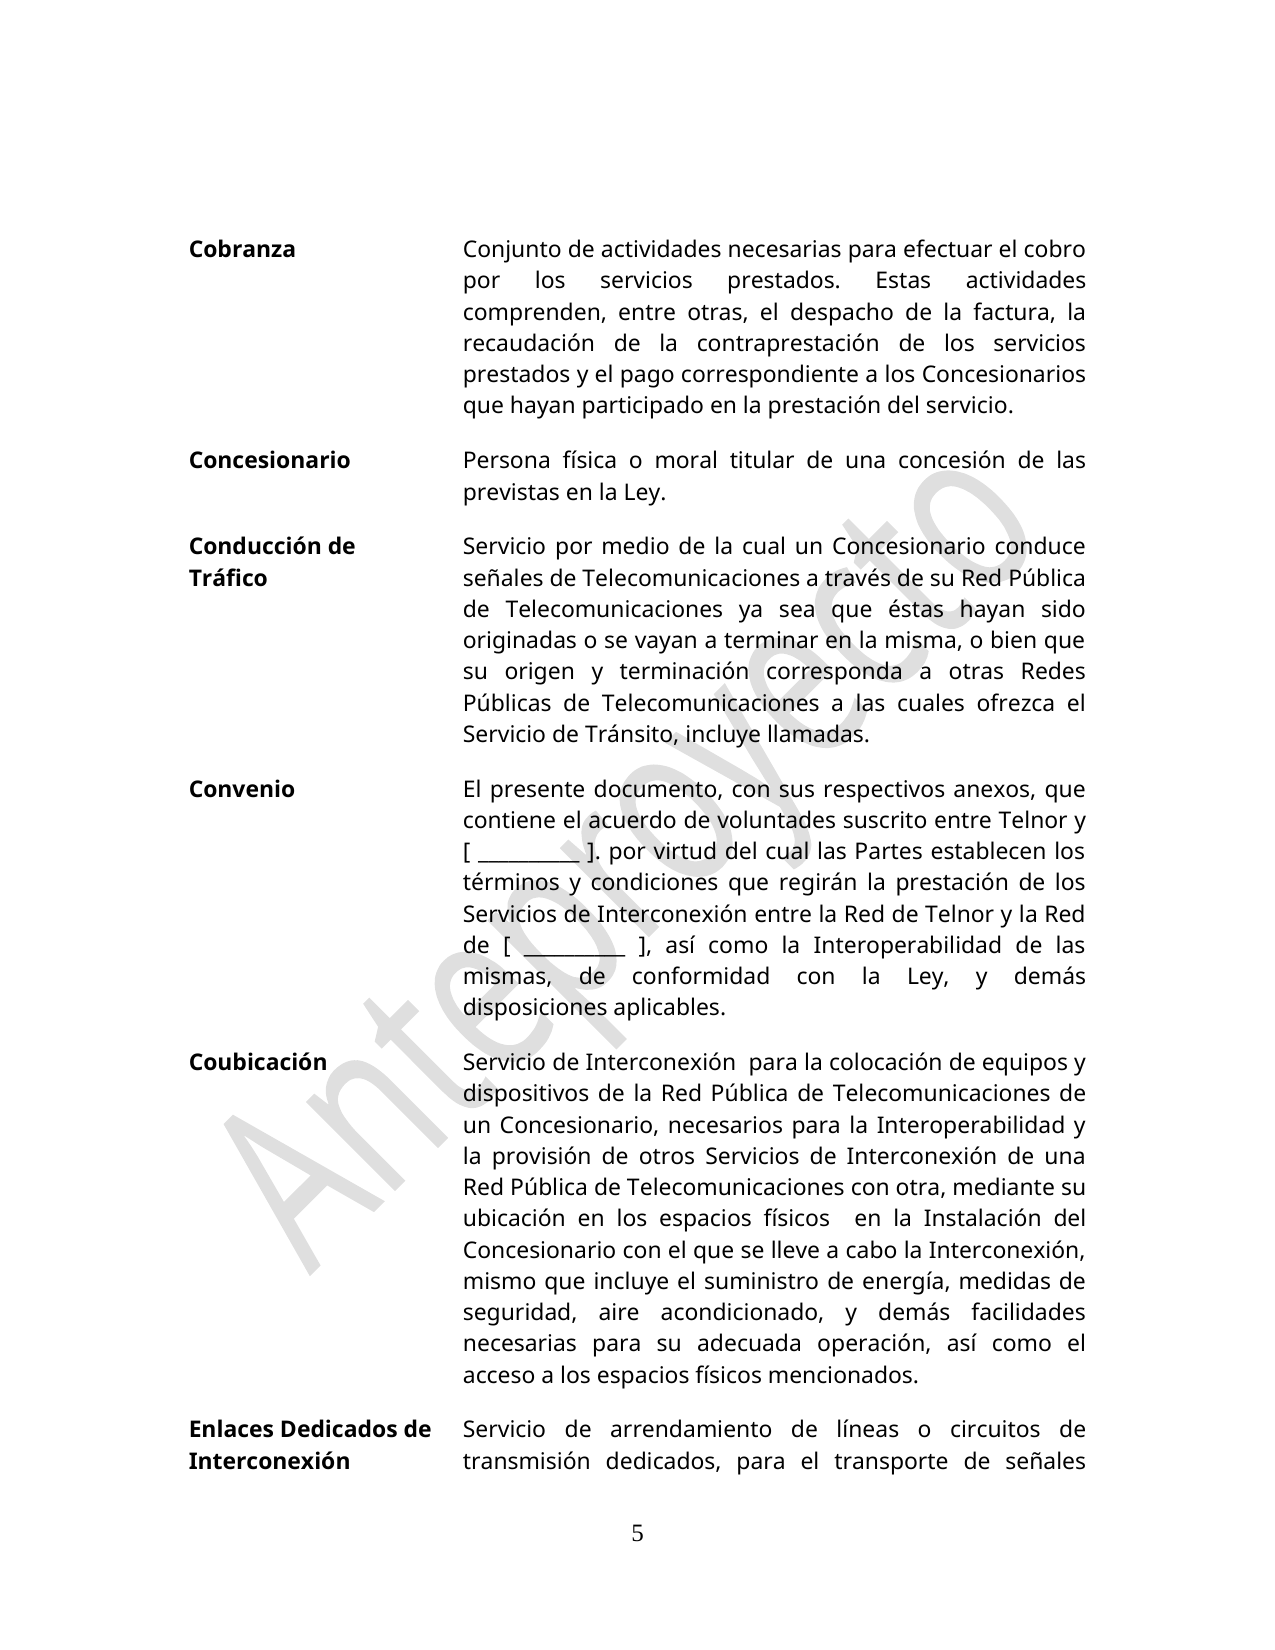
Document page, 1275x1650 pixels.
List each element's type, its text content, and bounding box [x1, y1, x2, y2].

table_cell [451, 1402, 1098, 1488]
table_cell Persona física o moral titular de una concesión de las previstas en la Ley. [451, 433, 1098, 518]
table_cell El presente documento, con sus respectivos anexos, que contiene el acuerdo de voluntades suscrito entre Telnor y [ __________ ]. por virtud del cual las Partes establecen los términos y condiciones que regirán la prestación de los Servicios de Interconexión entre la Red de Telnor y la Red de [ __________ ], así como la Interoperabilidad de las mismas, de conformidad con la Ley, y demás disposiciones aplicables. [451, 761, 1098, 1034]
table_cell Concesionario [177, 433, 451, 518]
table_cell Servicio de Interconexión para la colocación de equipos y dispositivos de la Red Pública de Telecomunicaciones de un Concesionario, necesarios para la Interoperabilidad y la provisión de otros Servicios de Interconexión de una Red Pública de Telecomunicaciones con otra, mediante su ubicación en los espacios físicos en la Instalación del Concesionario con el que se lleve a cabo la Interconexión, mismo que incluye el suministro de energía, medidas de seguridad, aire acondicionado, y demás facilidades necesarias para su adecuada operación, así como el acceso a los espacios físicos mencionados. [451, 1034, 1098, 1402]
table_cell Servicio por medio de la cual un Concesionario conduce señales de Telecomunicaciones a través de su Red Pública de Telecomunicaciones ya sea que éstas hayan sido originadas o se vayan a terminar en la misma, o bien que su origen y terminación corresponda a otras Redes Públicas de Telecomunicaciones a las cuales ofrezca el Servicio de Tránsito, incluye llamadas. [451, 519, 1098, 761]
table_cell Conducción de Tráfico [177, 519, 451, 761]
table_cell Cobranza [177, 221, 451, 432]
table_cell Convenio [177, 761, 451, 1034]
table_cell Conjunto de actividades necesarias para efectuar el cobro por los servicios prestados. Estas actividades comprenden, entre otras, el despacho de la factura, la recaudación de la contraprestación de los servicios prestados y el pago correspondiente a los Concesionarios que hayan participado en la prestación del servicio. [451, 221, 1098, 432]
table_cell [177, 1402, 451, 1488]
table_cell Coubicación [177, 1034, 451, 1402]
